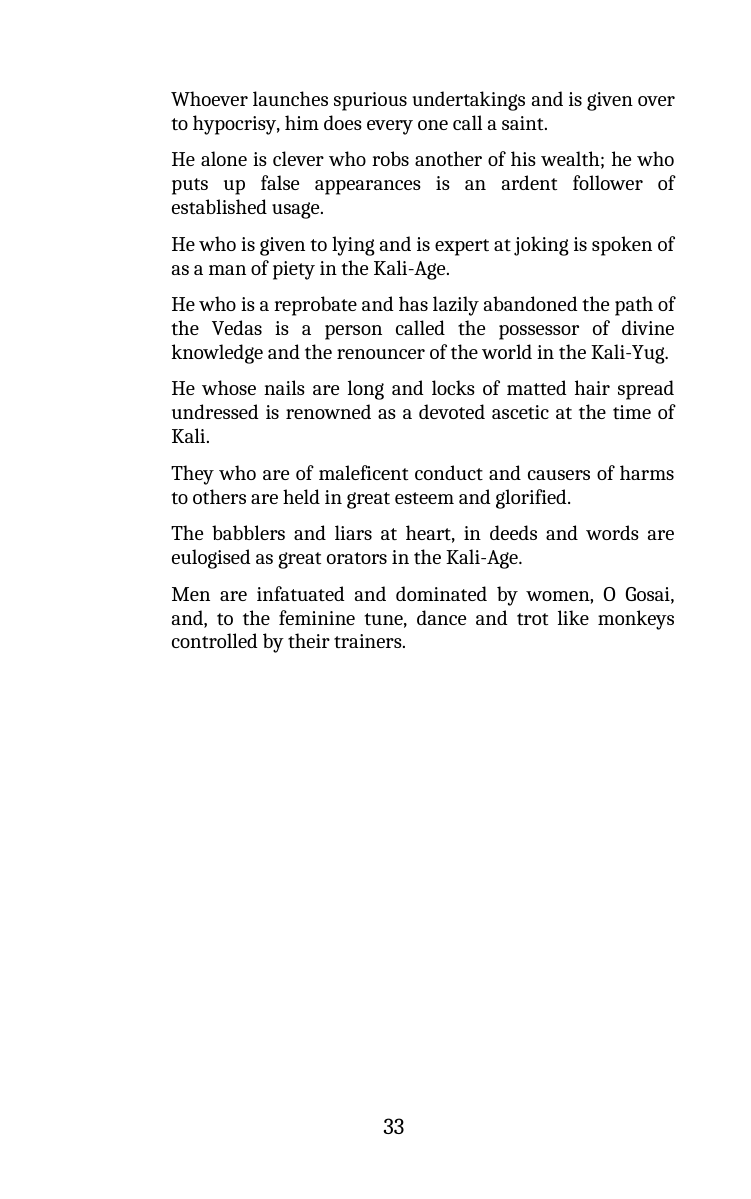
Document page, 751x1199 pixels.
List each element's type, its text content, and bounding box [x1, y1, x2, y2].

text Whoever launches spurious undertakings and is given over to hypocrisy, him does every one call a saint. [171, 87, 675, 135]
text Men are infatuated and dominated by women, O Gosai, and, to the feminine tune, dance and trot like monkeys controlled by their trainers. [171, 582, 675, 654]
text He who is a reprobate and has lazily abandoned the path of the Vedas is a person called the possessor of divine knowledge and the renouncer of the world in the Kali-Yug. [171, 293, 675, 364]
text They who are of maleficent conduct and causers of harms to others are held in great esteem and glorified. [171, 461, 675, 509]
text The babblers and liars at heart, in deeds and words are eulogised as great orators in the Kali-Age. [171, 522, 675, 570]
text He alone is clever who robs another of his wealth; he who puts up false appearances is an ardent follower of established usage. [171, 148, 675, 220]
text He whose nails are long and locks of matted hair spread undressed is renowned as a devoted ascetic at the time of Kali. [171, 377, 675, 449]
text He who is given to lying and is expert at joking is spoken of as a man of piety in the Kali-Age. [171, 232, 675, 280]
